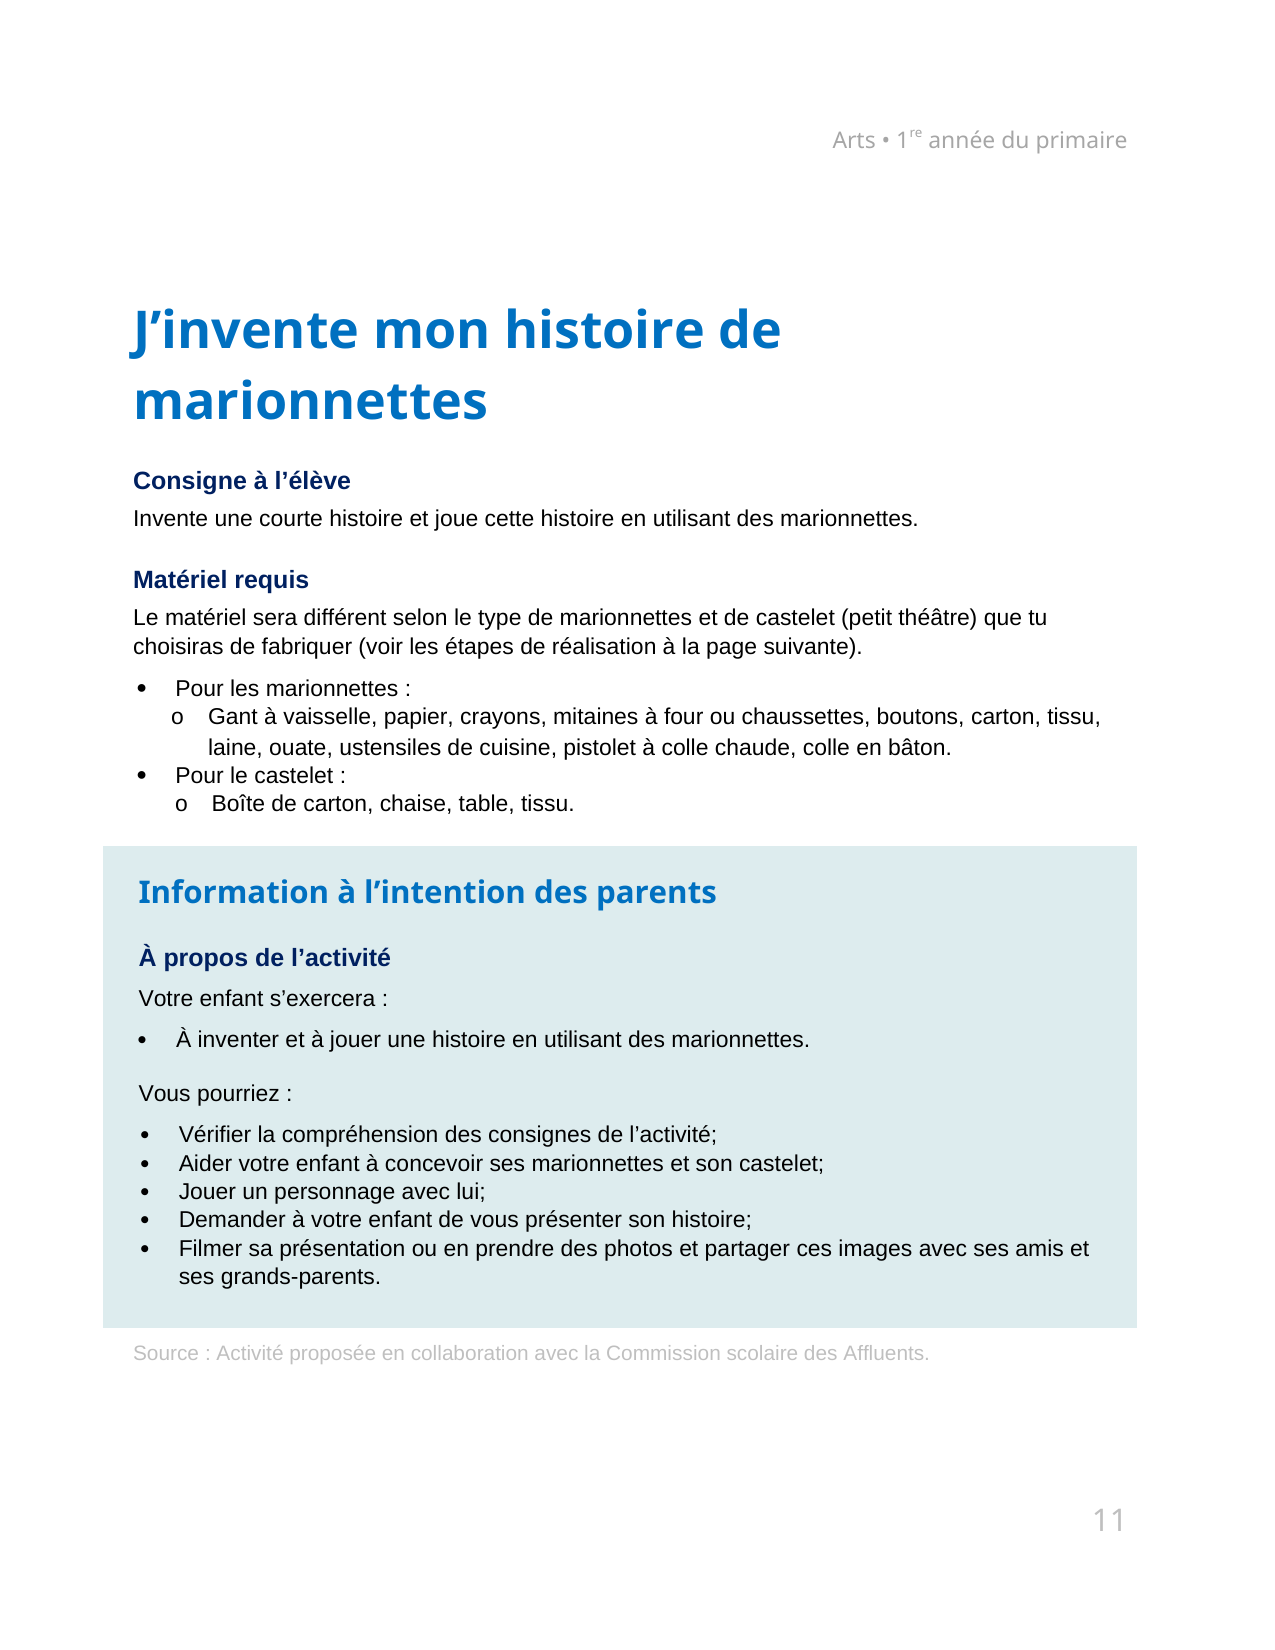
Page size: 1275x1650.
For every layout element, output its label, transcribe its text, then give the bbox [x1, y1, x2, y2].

text J’invente mon histoire de marionnettes [133, 293, 1127, 434]
list Boîte de carton, chaise, table, tissu. [174, 790, 1127, 819]
list Gant à vaisselle, papier, crayons, mitaines à four ou chaussettes, boutons, carton, tissu, laine, ouate, ustensiles de cuisine, pistolet à colle chaude, colle en bâton. [170, 703, 1127, 760]
text Invente une courte histoire et joue cette histoire en utilisant des marionnettes. [133, 505, 1122, 531]
text Consigne à l’élève [133, 466, 1048, 494]
list Pour les marionnettes : [138, 675, 1127, 701]
list Pour le castelet : [138, 762, 1127, 788]
text Le matériel sera différent selon le type de marionnettes et de castelet (petit théâtre) que tu choisiras de fabriquer (voir les étapes de réalisation à la page suivante). [133, 604, 1123, 659]
table_header Information à l’intention des parents À propos de l’activité Votre enfant s’exercera : À inventer et à jouer une histoire en utilisant des marionnettes. Vous pourriez : Vérifier la compréhension des consignes de l’activité; Aider votre enfant à concevoir ses marionnettes et son castelet; Jouer un personnage avec lui; Demander à votre enfant de vous présenter son histoire; Filmer sa présentation ou en prendre des photos et partager ces images avec ses amis et ses grands-parents. [103, 846, 1137, 1328]
text Matériel requis [133, 565, 1048, 594]
text Source : Activité proposée en collaboration avec la Commission scolaire des Affluents. [133, 1340, 1127, 1364]
